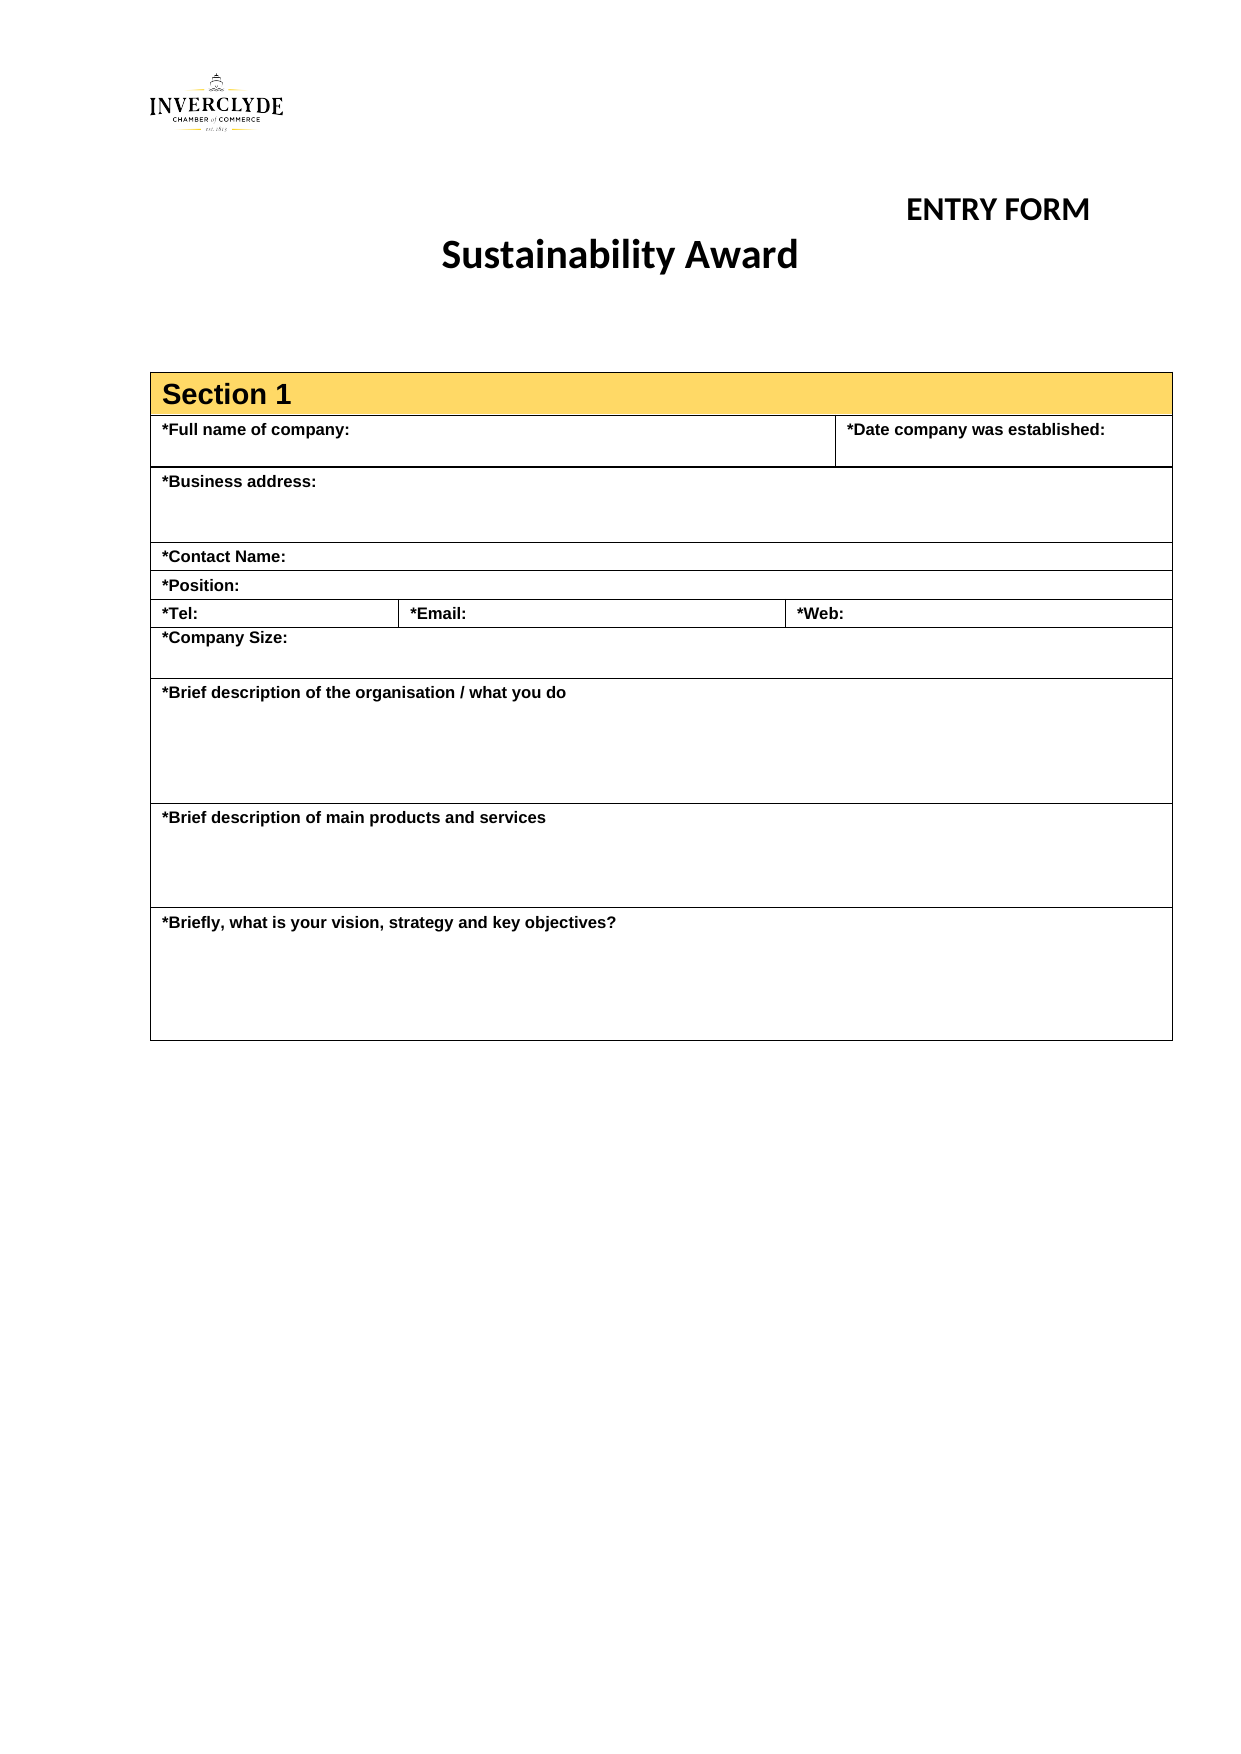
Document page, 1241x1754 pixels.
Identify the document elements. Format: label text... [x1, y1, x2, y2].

table_cell *Briefly, what is your vision, strategy and key objectives? [151, 908, 1172, 1040]
table_cell *Date company was established: [836, 416, 1172, 466]
table_cell *Full name of company: [151, 416, 835, 466]
text Sustainability Award [150, 228, 1090, 279]
table_cell *Position: [151, 571, 1172, 599]
picture [150, 73, 283, 132]
table_cell *Web: [786, 600, 1172, 627]
table_header Section 1 [151, 373, 1172, 414]
table_cell *Brief description of main products and services [151, 804, 1172, 907]
table_cell *Business address: [151, 468, 1172, 542]
table_cell *Contact Name: [151, 543, 1172, 570]
table_cell *Company Size: [151, 628, 1172, 678]
table_cell *Tel: [151, 600, 398, 627]
table_cell *Brief description of the organisation / what you do [151, 679, 1172, 803]
table_cell *Email: [399, 600, 785, 627]
